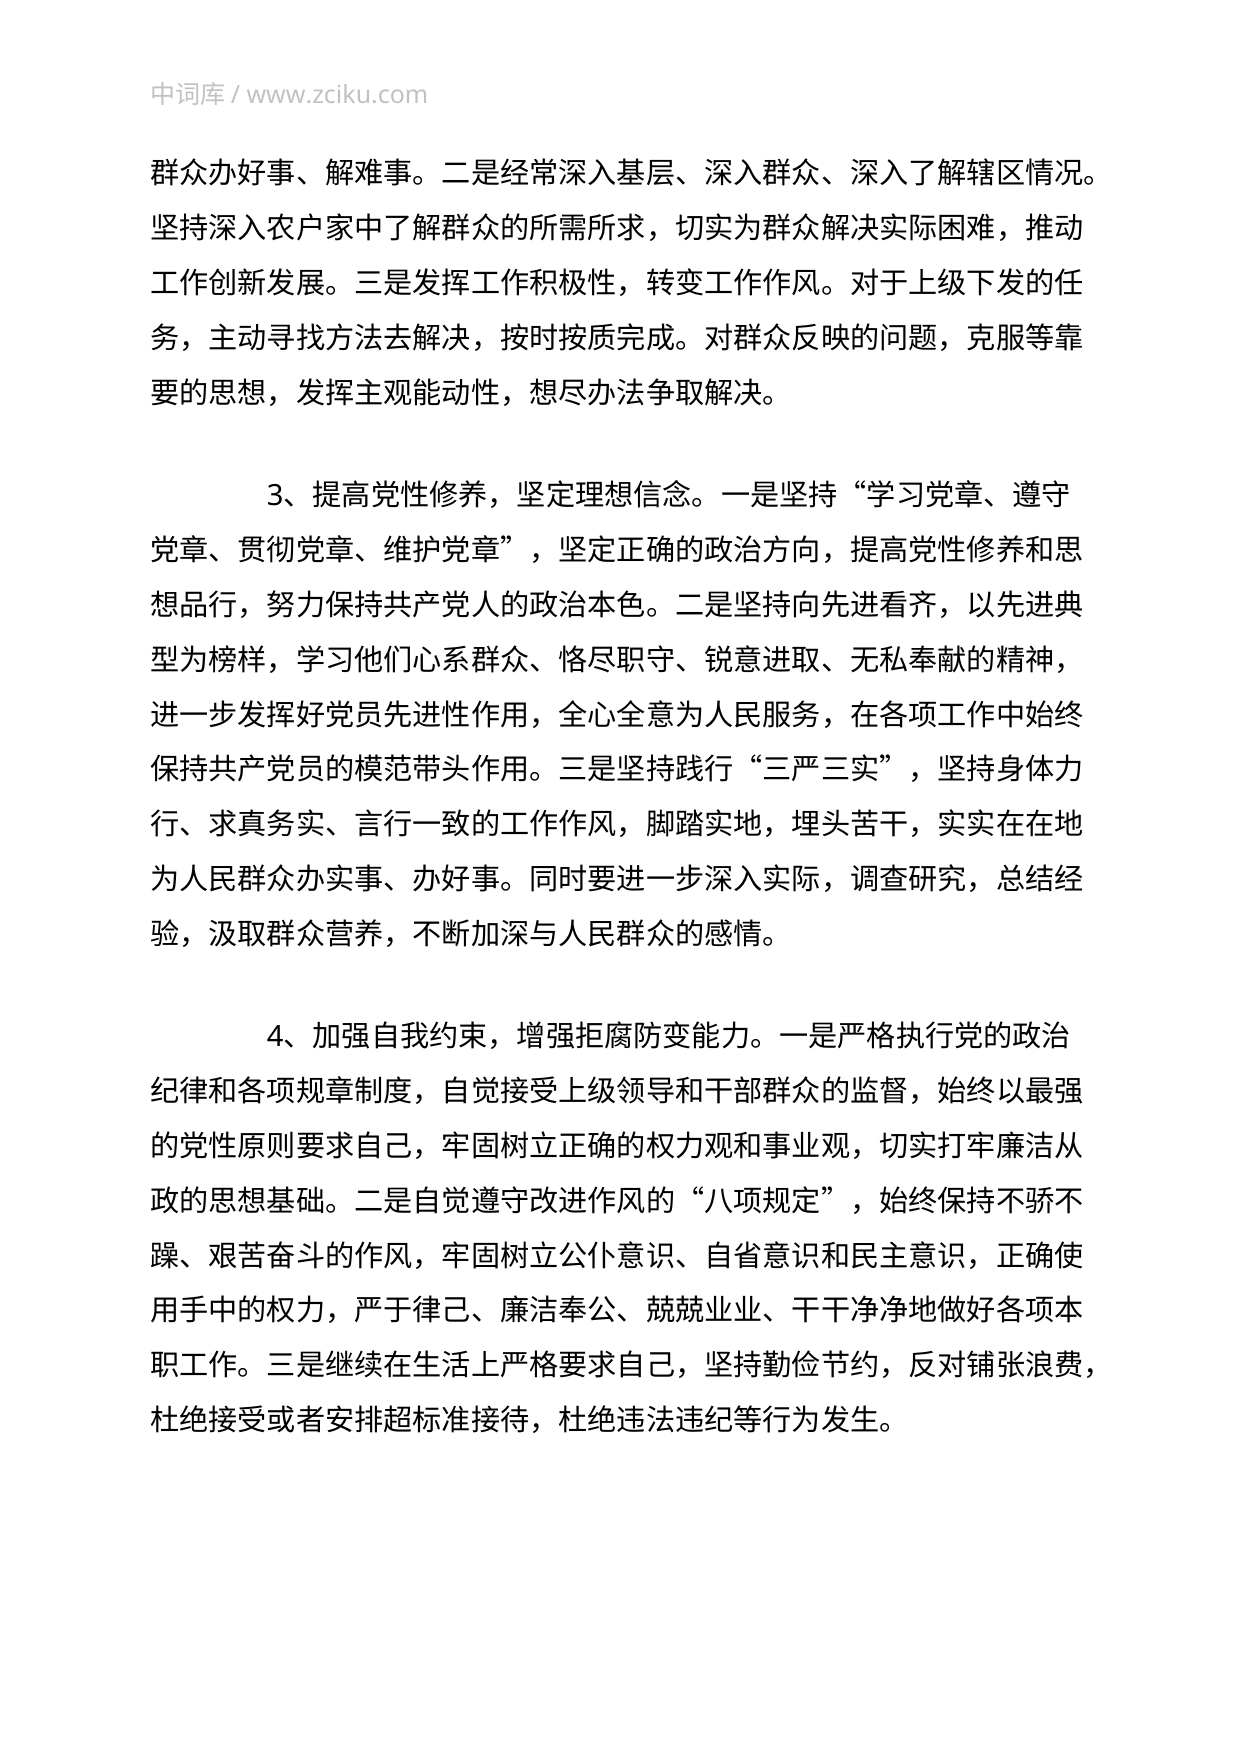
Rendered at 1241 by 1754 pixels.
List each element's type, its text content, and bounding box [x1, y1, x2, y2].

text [150, 150, 1090, 412]
text 3、提高党性修养，坚定理想信念。一是坚持“学习党章、遵守党章、贯彻党章、维护党章”，坚定正确的政治方向，提高党性修养和思想品行，努力保持共产党人的政治本色。二是坚持向先进看齐，以先进典型为榜样，学习他们心系群众、恪尽职守、锐意进取、无私奉献的精神，进一步发挥好党员先进性作用，全心全意为人民服务，在各项工作中始终保持共产党员的模范带头作用。三是坚持践行“三严三实”，坚持身体力行、求真务实、言行一致的工作作风，脚踏实地，埋头苦干，实实在在地为人民群众办实事、办好事。同时要进一步深入实际，调查研究，总结经验，汲取群众营养，不断加深与人民群众的感情。 [150, 471, 1090, 953]
text 4、加强自我约束，增强拒腐防变能力。一是严格执行党的政治纪律和各项规章制度，自觉接受上级领导和干部群众的监督，始终以最强的党性原则要求自己，牢固树立正确的权力观和事业观，切实打牢廉洁从政的思想基础。二是自觉遵守改进作风的“八项规定”，始终保持不骄不躁、艰苦奋斗的作风，牢固树立公仆意识、自省意识和民主意识，正确使用手中的权力，严于律己、廉洁奉公、兢兢业业、干干净净地做好各项本职工作。三是继续在生活上严格要求自己，坚持勤俭节约，反对铺张浪费，杜绝接受或者安排超标准接待，杜绝违法违纪等行为发生。 [150, 1012, 1090, 1439]
